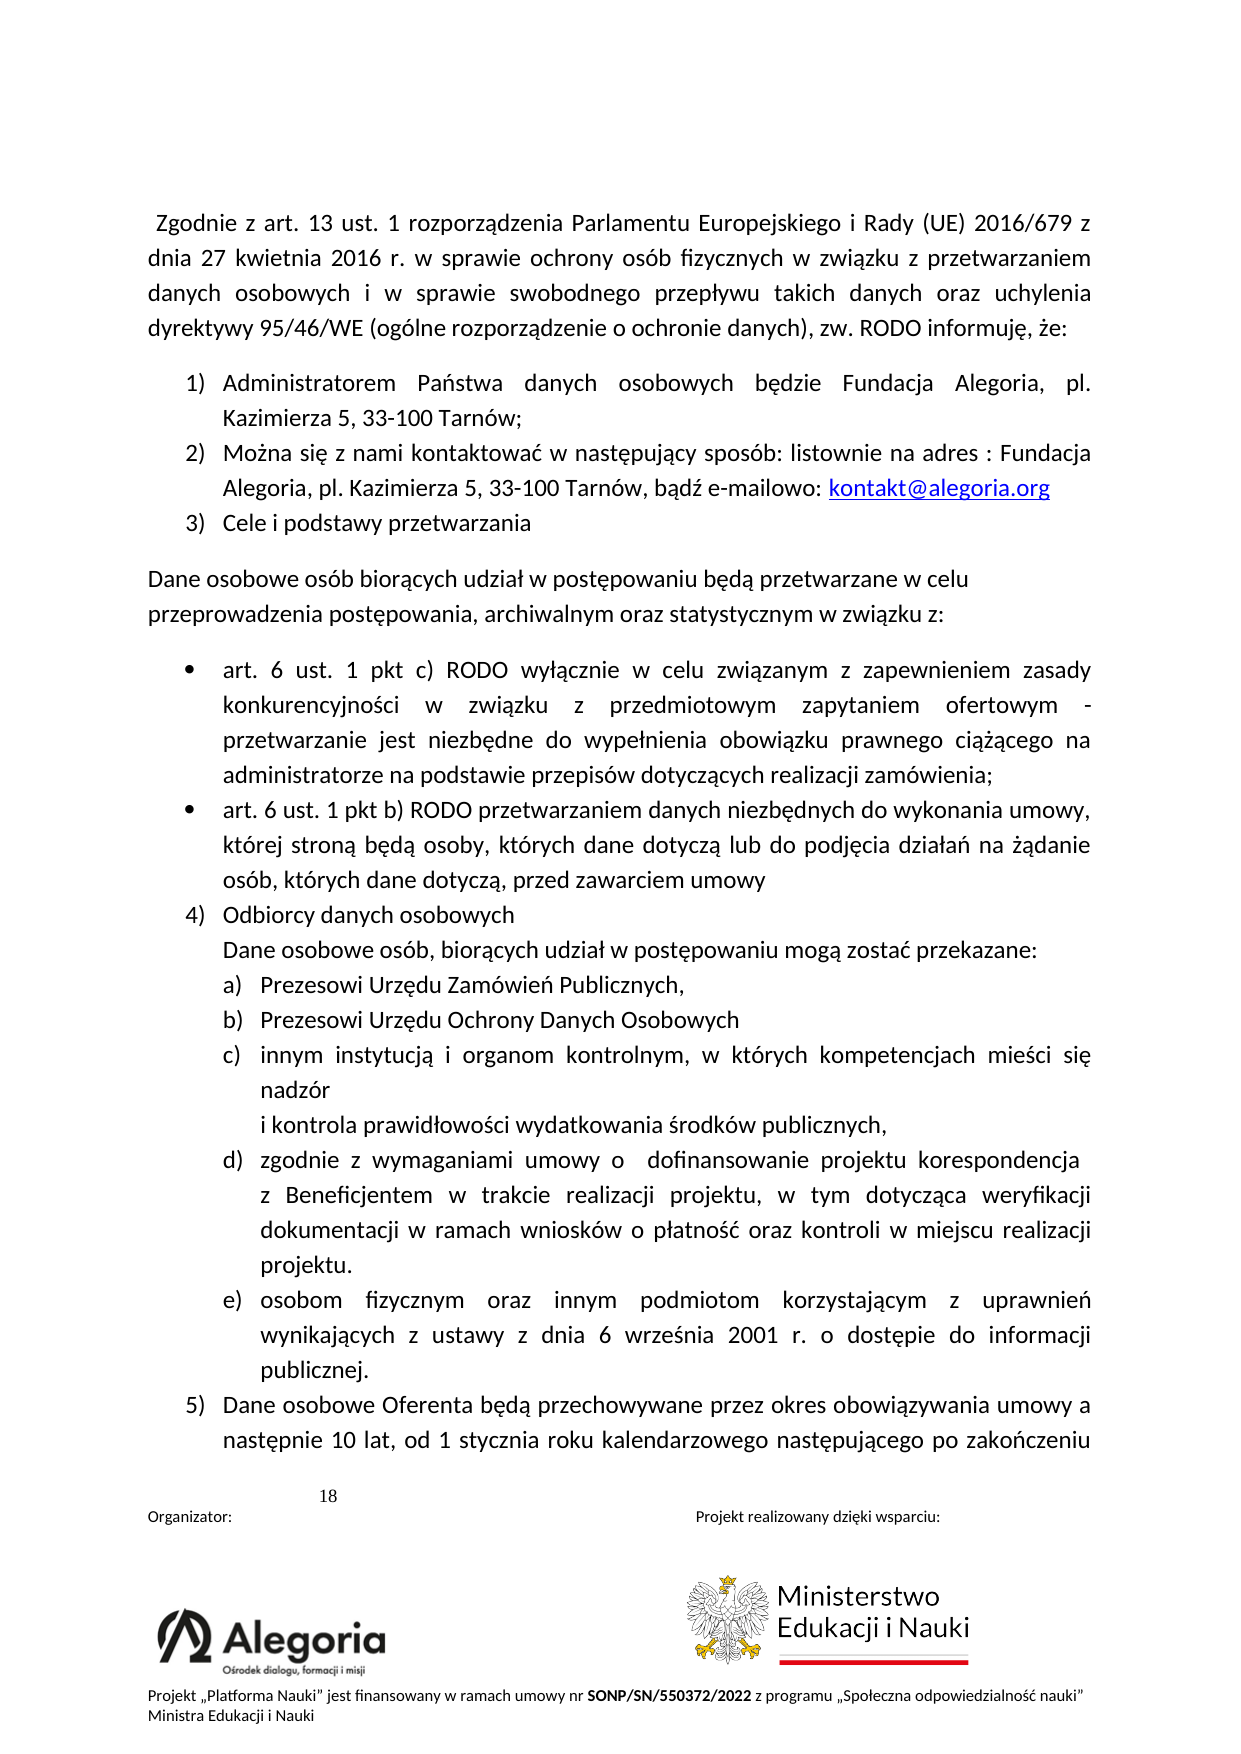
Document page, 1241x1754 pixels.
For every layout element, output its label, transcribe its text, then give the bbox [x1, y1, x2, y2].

picture [667, 1555, 989, 1686]
list Można się z nami kontaktować w następujący sposób: listownie na adres : Fundacja Alegoria, pl. Kazimierza 5, 33-100 Tarnów, bądź e-mailowo: kontakt@alegoria.org [185, 438, 1092, 503]
list zgodnie z wymaganiami umowy o dofinansowanie projektu korespondencja z Beneficjentem w trakcie realizacji projektu, w tym dotycząca weryfikacji dokumentacji w ramach wniosków o płatność oraz kontroli w miejscu realizacji projektu. [223, 1144, 1092, 1280]
picture [147, 1600, 396, 1686]
list Cele i podstawy przetwarzania [185, 508, 1092, 538]
list innym instytucją i organom kontrolnym, w których kompetencjach mieści się nadzór i kontrola prawidłowości wydatkowania środków publicznych, [223, 1039, 1092, 1140]
list art. 6 ust. 1 pkt b) RODO przetwarzaniem danych niezbędnych do wykonania umowy, której stroną będą osoby, których dane dotyczą lub do podjęcia działań na żądanie osób, których dane dotyczą, przed zawarciem umowy [185, 794, 1092, 895]
list Prezesowi Urzędu Zamówień Publicznych, [223, 969, 1092, 1000]
list osobom fizycznym oraz innym podmiotom korzystającym z uprawnień wynikających z ustawy z dnia 6 września 2001 r. o dostępie do informacji publicznej. [223, 1284, 1092, 1385]
list Dane osobowe osób, biorących udział w postępowaniu mogą zostać przekazane: [223, 934, 1092, 965]
list art. 6 ust. 1 pkt c) RODO wyłącznie w celu związanym z zapewnieniem zasady konkurencyjności w związku z przedmiotowym zapytaniem ofertowym - przetwarzanie jest niezbędne do wypełnienia obowiązku prawnego ciążącego na administratorze na podstawie przepisów dotyczących realizacji zamówienia; [185, 654, 1092, 790]
list Odbiorcy danych osobowych [185, 899, 1092, 930]
list Prezesowi Urzędu Ochrony Danych Osobowych [223, 1004, 1092, 1035]
list Administratorem Państwa danych osobowych będzie Fundacja Alegoria, pl. Kazimierza 5, 33-100 Tarnów; [185, 368, 1092, 433]
text Dane osobowe osób biorących udział w postępowaniu będą przetwarzane w celu przeprowadzenia postępowania, archiwalnym oraz statystycznym w związku z: [148, 563, 1092, 629]
text Zgodnie z art. 13 ust. 1 rozporządzenia Parlamentu Europejskiego i Rady (UE) 2016/679 z dnia 27 kwietnia 2016 r. w sprawie ochrony osób fizycznych w związku z przetwarzaniem danych osobowych i w sprawie swobodnego przepływu takich danych oraz uchylenia dyrektywy 95/46/WE (ogólne rozporządzenie o ochronie danych), zw. RODO informuję, że: [148, 207, 1092, 342]
